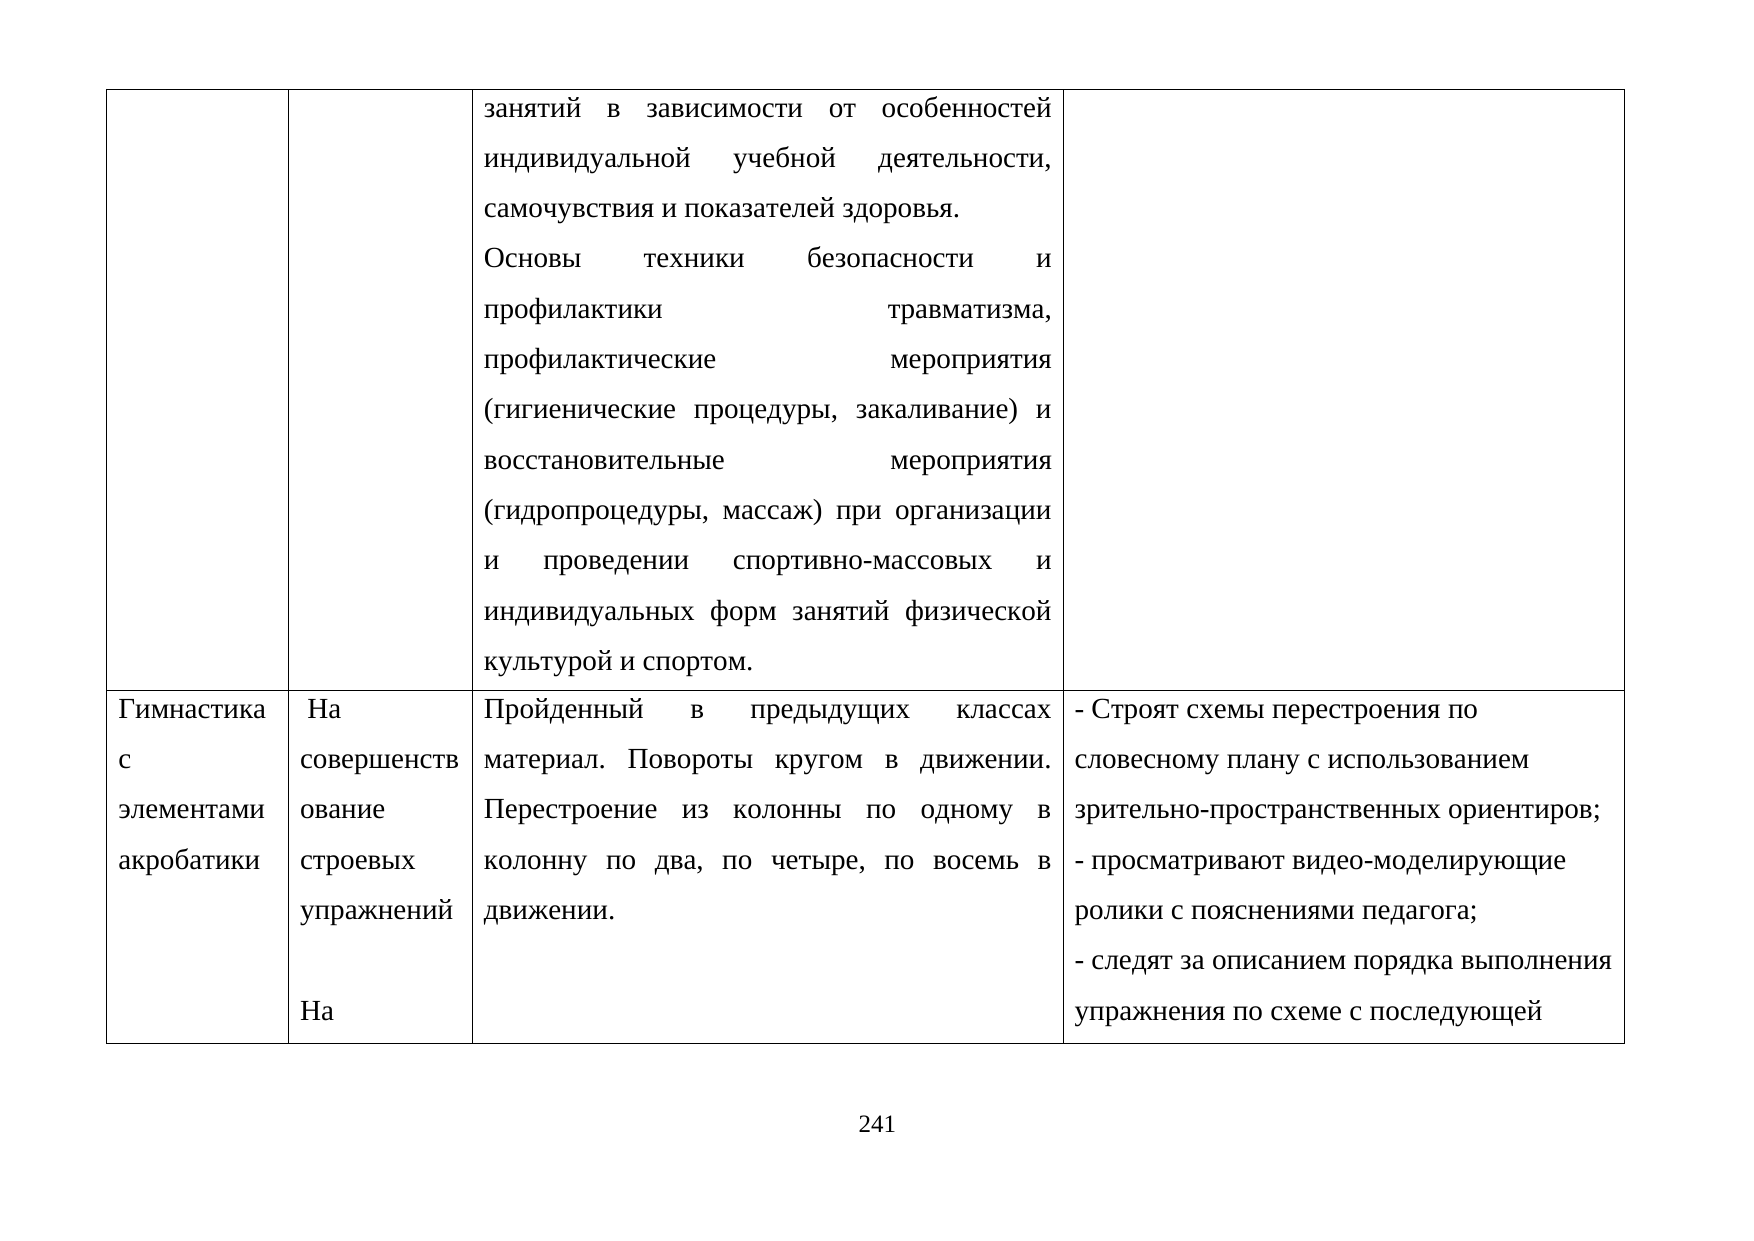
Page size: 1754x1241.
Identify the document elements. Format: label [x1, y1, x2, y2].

table_cell [107, 90, 288, 690]
table_cell [473, 90, 1063, 690]
table_cell [1064, 90, 1624, 690]
table_cell [107, 691, 288, 1043]
table_cell [289, 90, 472, 690]
table_cell [1064, 691, 1624, 1043]
table_cell [289, 691, 472, 1043]
table_cell [473, 691, 1063, 1043]
